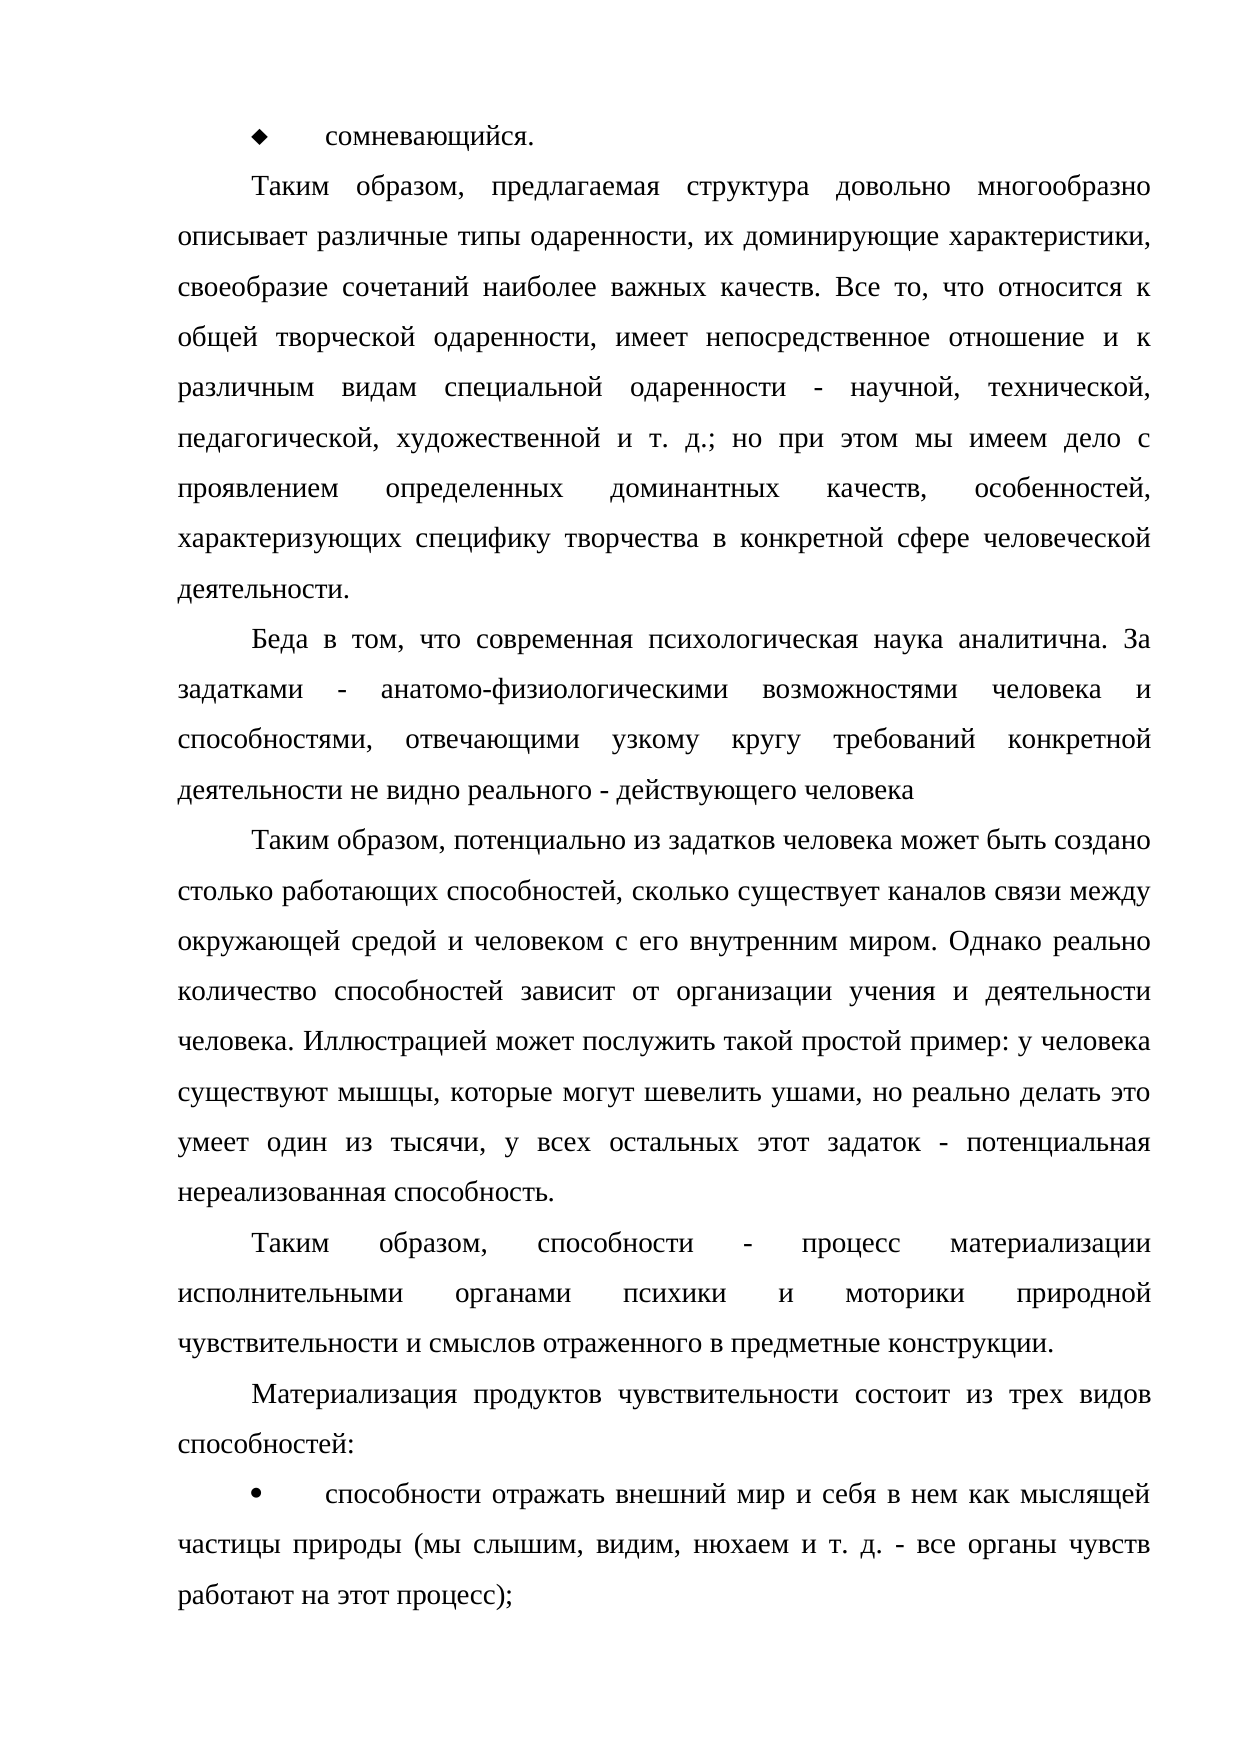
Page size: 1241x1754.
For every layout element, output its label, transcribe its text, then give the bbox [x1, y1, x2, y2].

text Таким образом, потенциально из задатков человека может быть создано столько работающих способностей, сколько существует каналов связи между окружающей средой и человеком с его внутренним миром. Однако реально количество способностей зависит от организации учения и деятельности человека. Иллюстрацией может послужить такой простой пример: у человека существуют мышцы, которые могут шевелить ушами, но реально делать это умеет один из тысячи, у всех остальных этот задаток - потенциальная нереализованная способность. [177, 822, 1152, 1208]
text Таким образом, предлагаемая структура довольно многообразно описывает различные типы одаренности, их доминирующие характеристики, своеобразие сочетаний наиболее важных качеств. Все то, что относится к общей творческой одаренности, имеет непосредственное отношение и к различным видам специальной одаренности - научной, технической, педагогической, художественной и т. д.; но при этом мы имеем дело с проявлением определенных доминантных качеств, особенностей, характеризующих специфику творчества в конкретной сфере человеческой деятельности. [177, 168, 1152, 604]
list сомневающийся. [177, 118, 1152, 152]
text Беда в том, что современная психологическая наука аналитична. За задатками - анатомо-физиологическими возможностями человека и способностями, отвечающими узкому кругу требований конкретной деятельности не видно реального - действующего человека [177, 621, 1152, 806]
list способности отражать внешний мир и себя в нем как мыслящей частицы природы (мы слышим, видим, нюхаем и т. д. - все органы чувств работают на этот процесс); [177, 1477, 1152, 1611]
text Таким образом, способности - процесс материализации исполнительными органами психики и моторики природной чувствительности и смыслов отраженного в предметные конструкции. [177, 1225, 1152, 1359]
text Материализация продуктов чувствительности состоит из трех видов способностей: [177, 1376, 1152, 1460]
